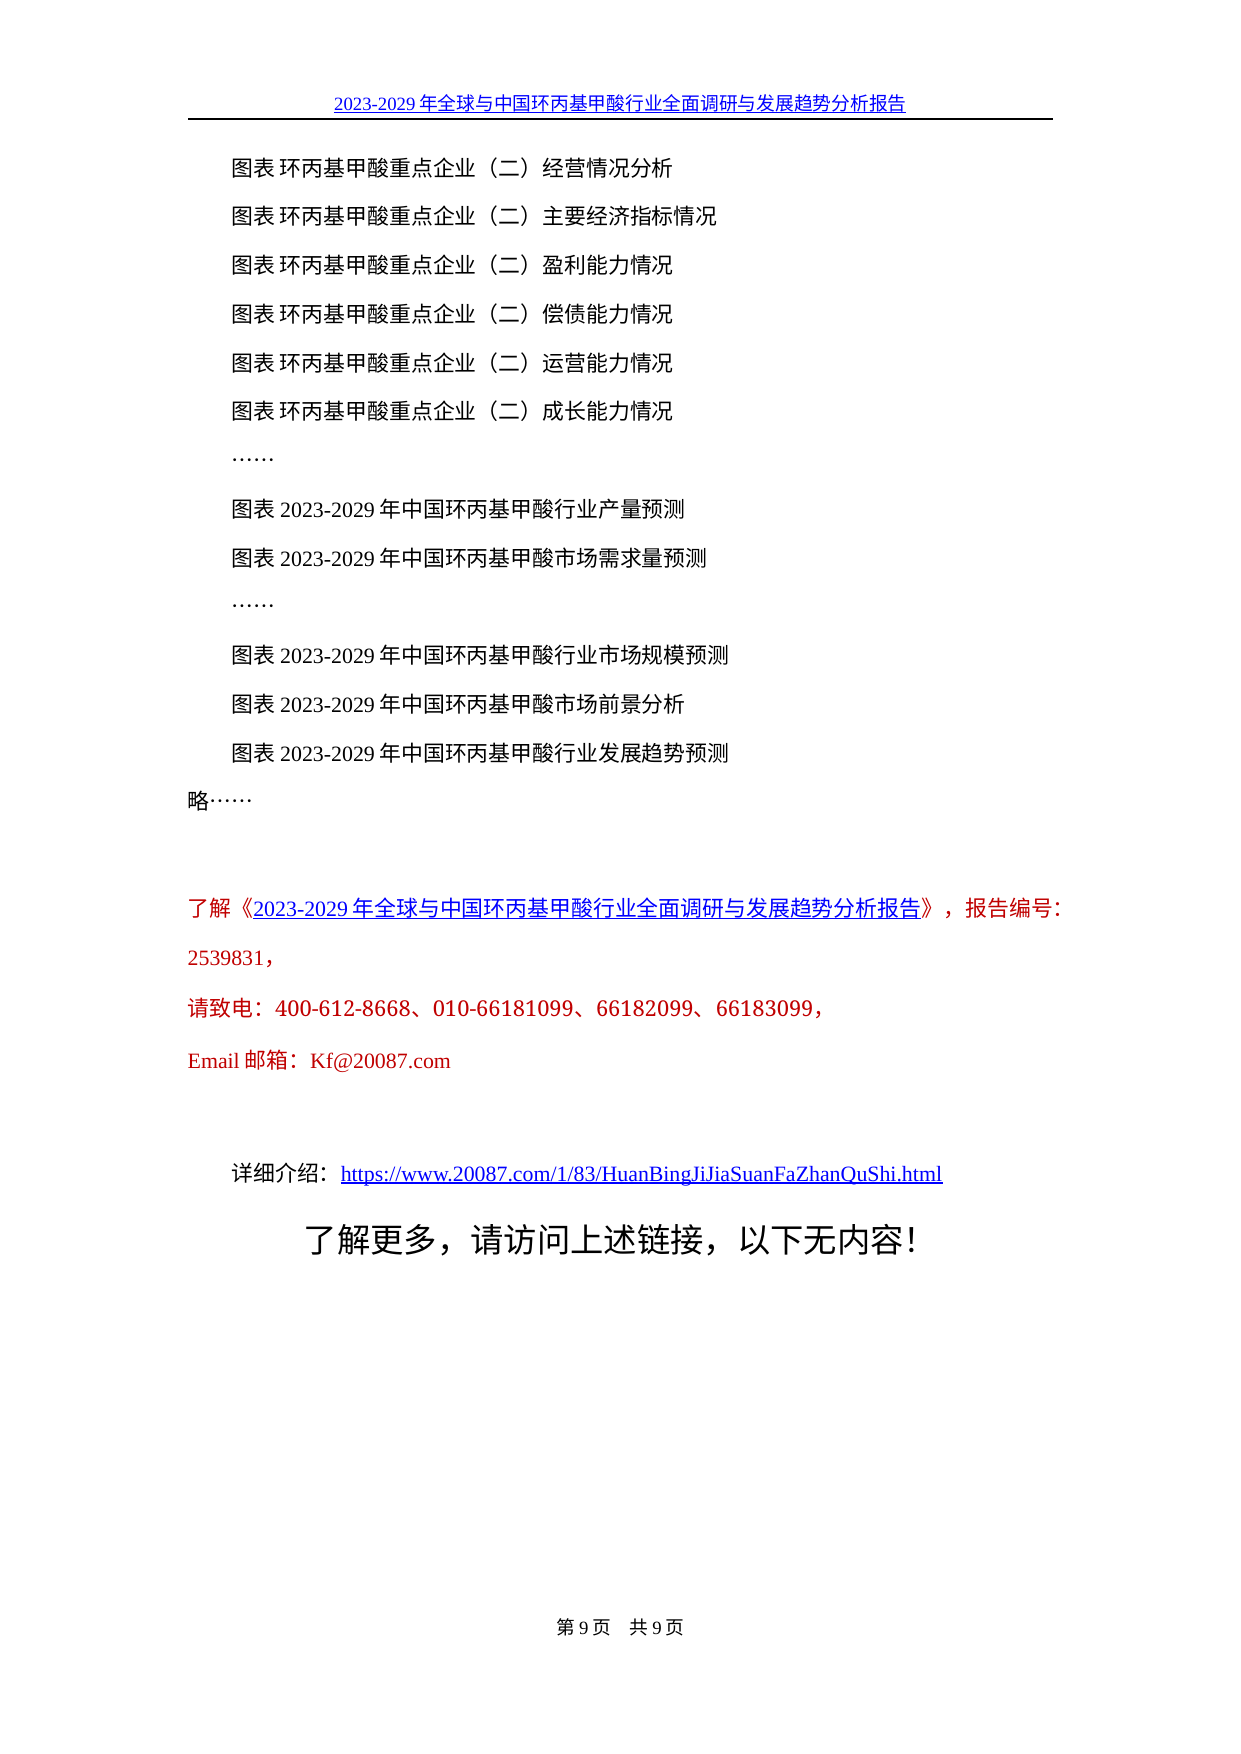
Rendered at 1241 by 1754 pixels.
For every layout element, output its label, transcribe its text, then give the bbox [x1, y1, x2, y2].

title 了解更多，请访问上述链接，以下无内容！ [187, 1205, 1053, 1270]
text Email邮箱：Kf@20087.com [187, 1042, 1053, 1075]
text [187, 150, 1053, 816]
text 请致电：400-612-8668、010-66181099、66182099、66183099， [187, 991, 1053, 1023]
text 详细介绍：https://www.20087.com/1/83/HuanBingJiJiaSuanFaZhanQuShi.html [187, 1155, 1053, 1188]
text 了解《2023-2029年全球与中国环丙基甲酸行业全面调研与发展趋势分析报告》，报告编号：2539831， [187, 890, 1053, 972]
